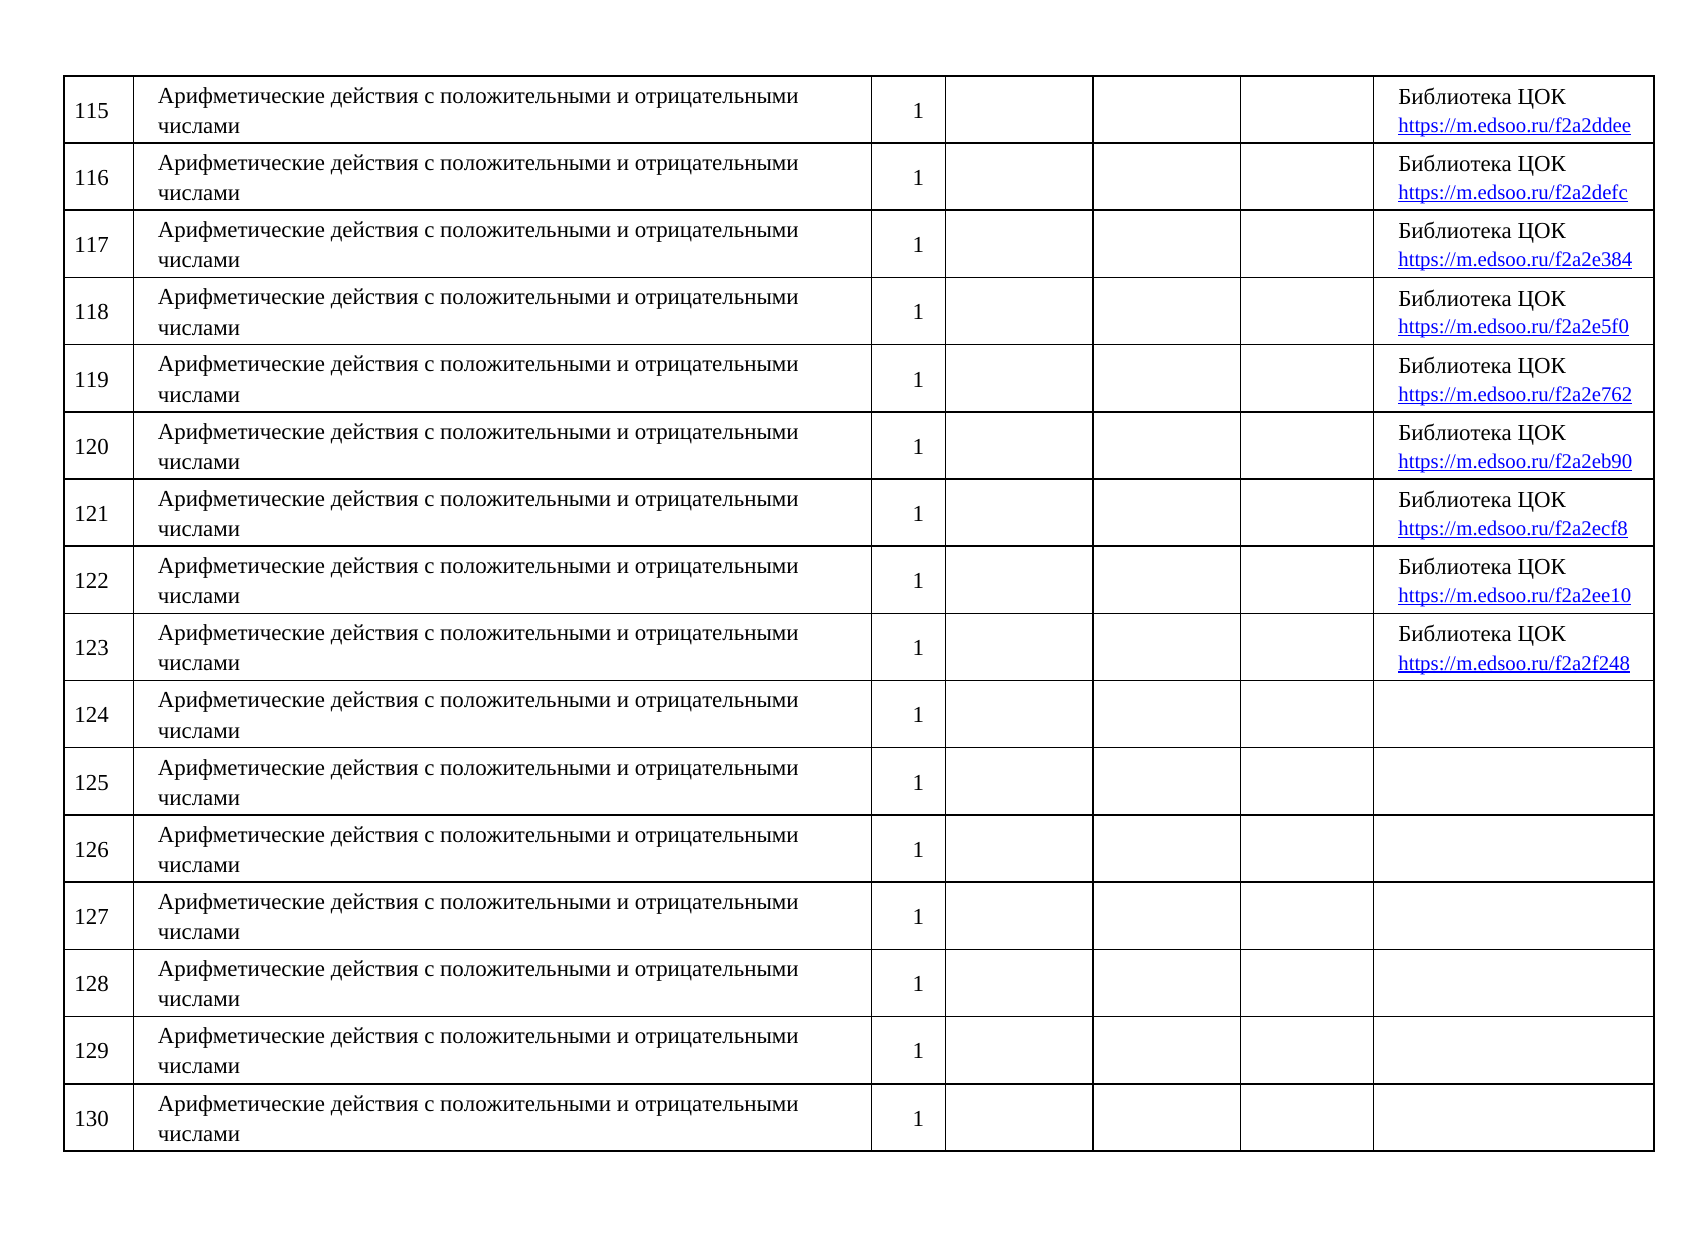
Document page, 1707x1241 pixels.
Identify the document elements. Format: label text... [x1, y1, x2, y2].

table_cell [946, 480, 1092, 545]
table_cell [946, 77, 1092, 142]
table_cell [1241, 144, 1373, 209]
table_cell 1 [872, 748, 945, 814]
table_cell 1 [872, 278, 945, 344]
table_cell 1 [872, 413, 945, 478]
table_cell [1241, 614, 1373, 680]
table_cell 129 [65, 1017, 133, 1083]
table_cell [946, 278, 1092, 344]
table_cell [1094, 211, 1240, 277]
table_cell Арифметические действия с положительными и отрицательными числами [134, 748, 871, 814]
table_cell 123 [65, 614, 133, 680]
table_cell [1374, 681, 1653, 747]
table_cell [1094, 278, 1240, 344]
table_cell [1241, 77, 1373, 142]
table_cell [134, 77, 871, 142]
table_cell [1241, 1017, 1373, 1083]
table_cell 121 [65, 480, 133, 545]
table_cell [1094, 480, 1240, 545]
table_cell [1241, 748, 1373, 814]
table_cell Библиотека ЦОК https://m.edsoo.ru/f2a2e384 [1374, 211, 1653, 277]
table_cell 130 [65, 1085, 133, 1150]
table_cell [946, 614, 1092, 680]
table_cell Арифметические действия с положительными и отрицательными числами [134, 816, 871, 881]
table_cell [134, 144, 871, 209]
table_cell Библиотека ЦОК https://m.edsoo.ru/f2a2ecf8 [1374, 480, 1653, 545]
table_cell Арифметические действия с положительными и отрицательными числами [134, 883, 871, 948]
table_cell [1094, 413, 1240, 478]
table_cell [946, 883, 1092, 948]
table_cell [1241, 950, 1373, 1016]
table_cell [946, 1017, 1092, 1083]
table_cell 1 [872, 211, 945, 277]
table_cell 1 [872, 480, 945, 545]
table_cell Арифметические действия с положительными и отрицательными числами [134, 547, 871, 612]
table_cell Арифметические действия с положительными и отрицательными числами [134, 211, 871, 277]
table_cell [946, 211, 1092, 277]
table_cell [946, 547, 1092, 612]
table_cell Библиотека ЦОК https://m.edsoo.ru/f2a2defc [1374, 144, 1653, 209]
table_cell Библиотека ЦОК https://m.edsoo.ru/f2a2eb90 [1374, 413, 1653, 478]
table_cell 1 [872, 681, 945, 747]
table_cell [1094, 950, 1240, 1016]
table_cell [1241, 345, 1373, 411]
table_cell 125 [65, 748, 133, 814]
table_cell [1241, 816, 1373, 881]
table_cell 116 [65, 144, 133, 209]
table_cell Арифметические действия с положительными и отрицательными числами [134, 413, 871, 478]
table_cell 126 [65, 816, 133, 881]
table_cell 115 [65, 77, 133, 142]
table_cell Библиотека ЦОК https://m.edsoo.ru/f2a2ddee [1374, 77, 1653, 142]
table_cell [1374, 748, 1653, 814]
table_cell Библиотека ЦОК https://m.edsoo.ru/f2a2f248 [1374, 614, 1653, 680]
table_cell Арифметические действия с положительными и отрицательными числами [134, 1085, 871, 1150]
table_cell Арифметические действия с положительными и отрицательными числами [134, 681, 871, 747]
table_cell [946, 413, 1092, 478]
table_cell [1374, 950, 1653, 1016]
table_cell [946, 816, 1092, 881]
table_cell 120 [65, 413, 133, 478]
table_cell [946, 748, 1092, 814]
table_cell Библиотека ЦОК https://m.edsoo.ru/f2a2e5f0 [1374, 278, 1653, 344]
table_cell 1 [872, 547, 945, 612]
table_cell [1094, 816, 1240, 881]
table_cell 127 [65, 883, 133, 948]
table_cell [1094, 681, 1240, 747]
table_cell Арифметические действия с положительными и отрицательными числами [134, 614, 871, 680]
table_cell [1094, 345, 1240, 411]
table_cell [946, 681, 1092, 747]
table_cell [946, 345, 1092, 411]
table_cell Арифметические действия с положительными и отрицательными числами [134, 950, 871, 1016]
table_cell 118 [65, 278, 133, 344]
table_cell [1241, 1085, 1373, 1150]
table_cell [1094, 1017, 1240, 1083]
table_cell Арифметические действия с положительными и отрицательными числами [134, 1017, 871, 1083]
table_cell 1 [872, 1017, 945, 1083]
table_cell Арифметические действия с положительными и отрицательными числами [134, 278, 871, 344]
table_cell 1 [872, 816, 945, 881]
table_cell 1 [872, 144, 945, 209]
table_cell [1374, 1085, 1653, 1150]
table_cell [1094, 1085, 1240, 1150]
table_cell [1094, 883, 1240, 948]
table_cell Библиотека ЦОК https://m.edsoo.ru/f2a2e762 [1374, 345, 1653, 411]
table_cell [1241, 413, 1373, 478]
table_cell Арифметические действия с положительными и отрицательными числами [134, 480, 871, 545]
table_cell 1 [872, 883, 945, 948]
table_cell [1374, 883, 1653, 948]
table_cell [1241, 681, 1373, 747]
table_cell [1374, 1017, 1653, 1083]
table_cell [1094, 547, 1240, 612]
table_cell [1241, 883, 1373, 948]
table_cell 1 [872, 77, 945, 142]
table_cell [1241, 480, 1373, 545]
table_cell [1241, 211, 1373, 277]
table_cell [1094, 614, 1240, 680]
table_cell Библиотека ЦОК https://m.edsoo.ru/f2a2ee10 [1374, 547, 1653, 612]
table_cell 124 [65, 681, 133, 747]
table_cell 117 [65, 211, 133, 277]
table_cell 1 [872, 1085, 945, 1150]
table_cell 119 [65, 345, 133, 411]
table_cell 1 [872, 614, 945, 680]
table_cell [1094, 144, 1240, 209]
table_cell 1 [872, 950, 945, 1016]
table_cell [1374, 816, 1653, 881]
table_cell 128 [65, 950, 133, 1016]
table_cell [1094, 77, 1240, 142]
table_cell 1 [872, 345, 945, 411]
table_cell 122 [65, 547, 133, 612]
table_cell [1241, 547, 1373, 612]
table_cell [946, 950, 1092, 1016]
table_cell Арифметические действия с положительными и отрицательными числами [134, 345, 871, 411]
table_cell [946, 144, 1092, 209]
table_cell [1241, 278, 1373, 344]
table_cell [1094, 748, 1240, 814]
table_cell [946, 1085, 1092, 1150]
